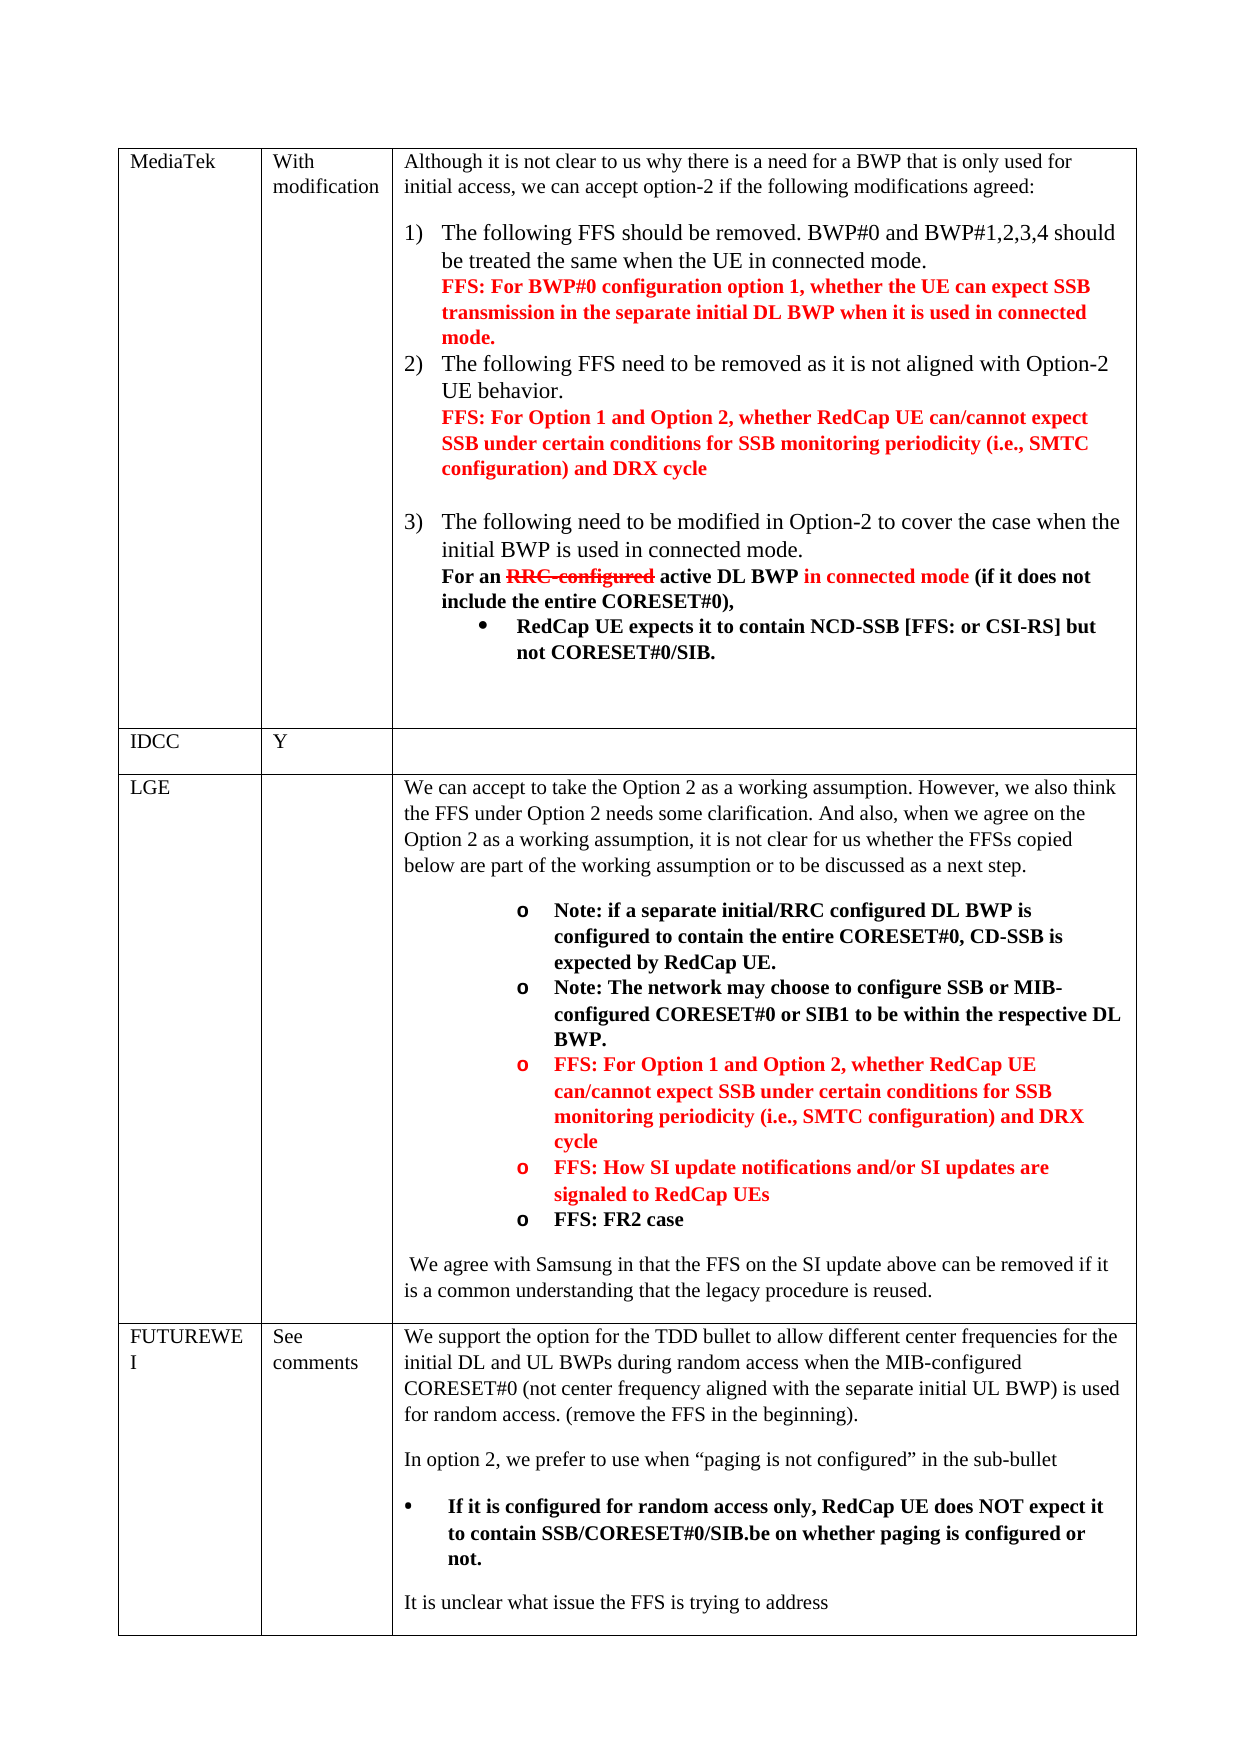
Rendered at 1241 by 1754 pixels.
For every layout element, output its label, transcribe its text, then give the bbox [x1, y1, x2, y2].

table_cell IDCC [119, 729, 261, 774]
table_cell We can accept to take the Option 2 as a working assumption. However, we also think the FFS under Option 2 needs some clarification. And also, when we agree on the Option 2 as a working assumption, it is not clear for us whether the FFSs copied below are part of the working assumption or to be discussed as a next step. Note: if a separate initial/RRC configured DL BWP is configured to contain the entire CORESET#0, CD-SSB is expected by RedCap UE. Note: The network may choose to configure SSB or MIB-configured CORESET#0 or SIB1 to be within the respective DL BWP. FFS: For Option 1 and Option 2, whether RedCap UE can/cannot expect SSB under certain conditions for SSB monitoring periodicity (i.e., SMTC configuration) and DRX cycle FFS: How SI update notifications and/or SI updates are signaled to RedCap UEs FFS: FR2 case We agree with Samsung in that the FFS on the SI update above can be removed if it is a common understanding that the legacy procedure is reused. [393, 775, 1136, 1323]
table_cell With modification [262, 149, 392, 728]
table_cell [393, 729, 1136, 774]
table_cell Y [262, 729, 392, 774]
table_cell [262, 775, 392, 1323]
table_cell FUTUREWEI [119, 1324, 261, 1635]
table_cell MediaTek [119, 149, 261, 728]
table_cell LGE [119, 775, 261, 1323]
table_cell See comments [262, 1324, 392, 1635]
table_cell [393, 1324, 1136, 1635]
table_cell Although it is not clear to us why there is a need for a BWP that is only used for initial access, we can accept option-2 if the following modifications agreed: The following FFS should be removed. BWP#0 and BWP#1,2,3,4 should be treated the same when the UE in connected mode. FFS: For BWP#0 configuration option 1, whether the UE can expect SSB transmission in the separate initial DL BWP when it is used in connected mode. The following FFS need to be removed as it is not aligned with Option-2 UE behavior. FFS: For Option 1 and Option 2, whether RedCap UE can/cannot expect SSB under certain conditions for SSB monitoring periodicity (i.e., SMTC configuration) and DRX cycle The following need to be modified in Option-2 to cover the case when the initial BWP is used in connected mode. For an RRC-configured active DL BWP in connected mode (if it does not include the entire CORESET#0), RedCap UE expects it to contain NCD-SSB [FFS: or CSI-RS] but not CORESET#0/SIB. [393, 149, 1136, 728]
